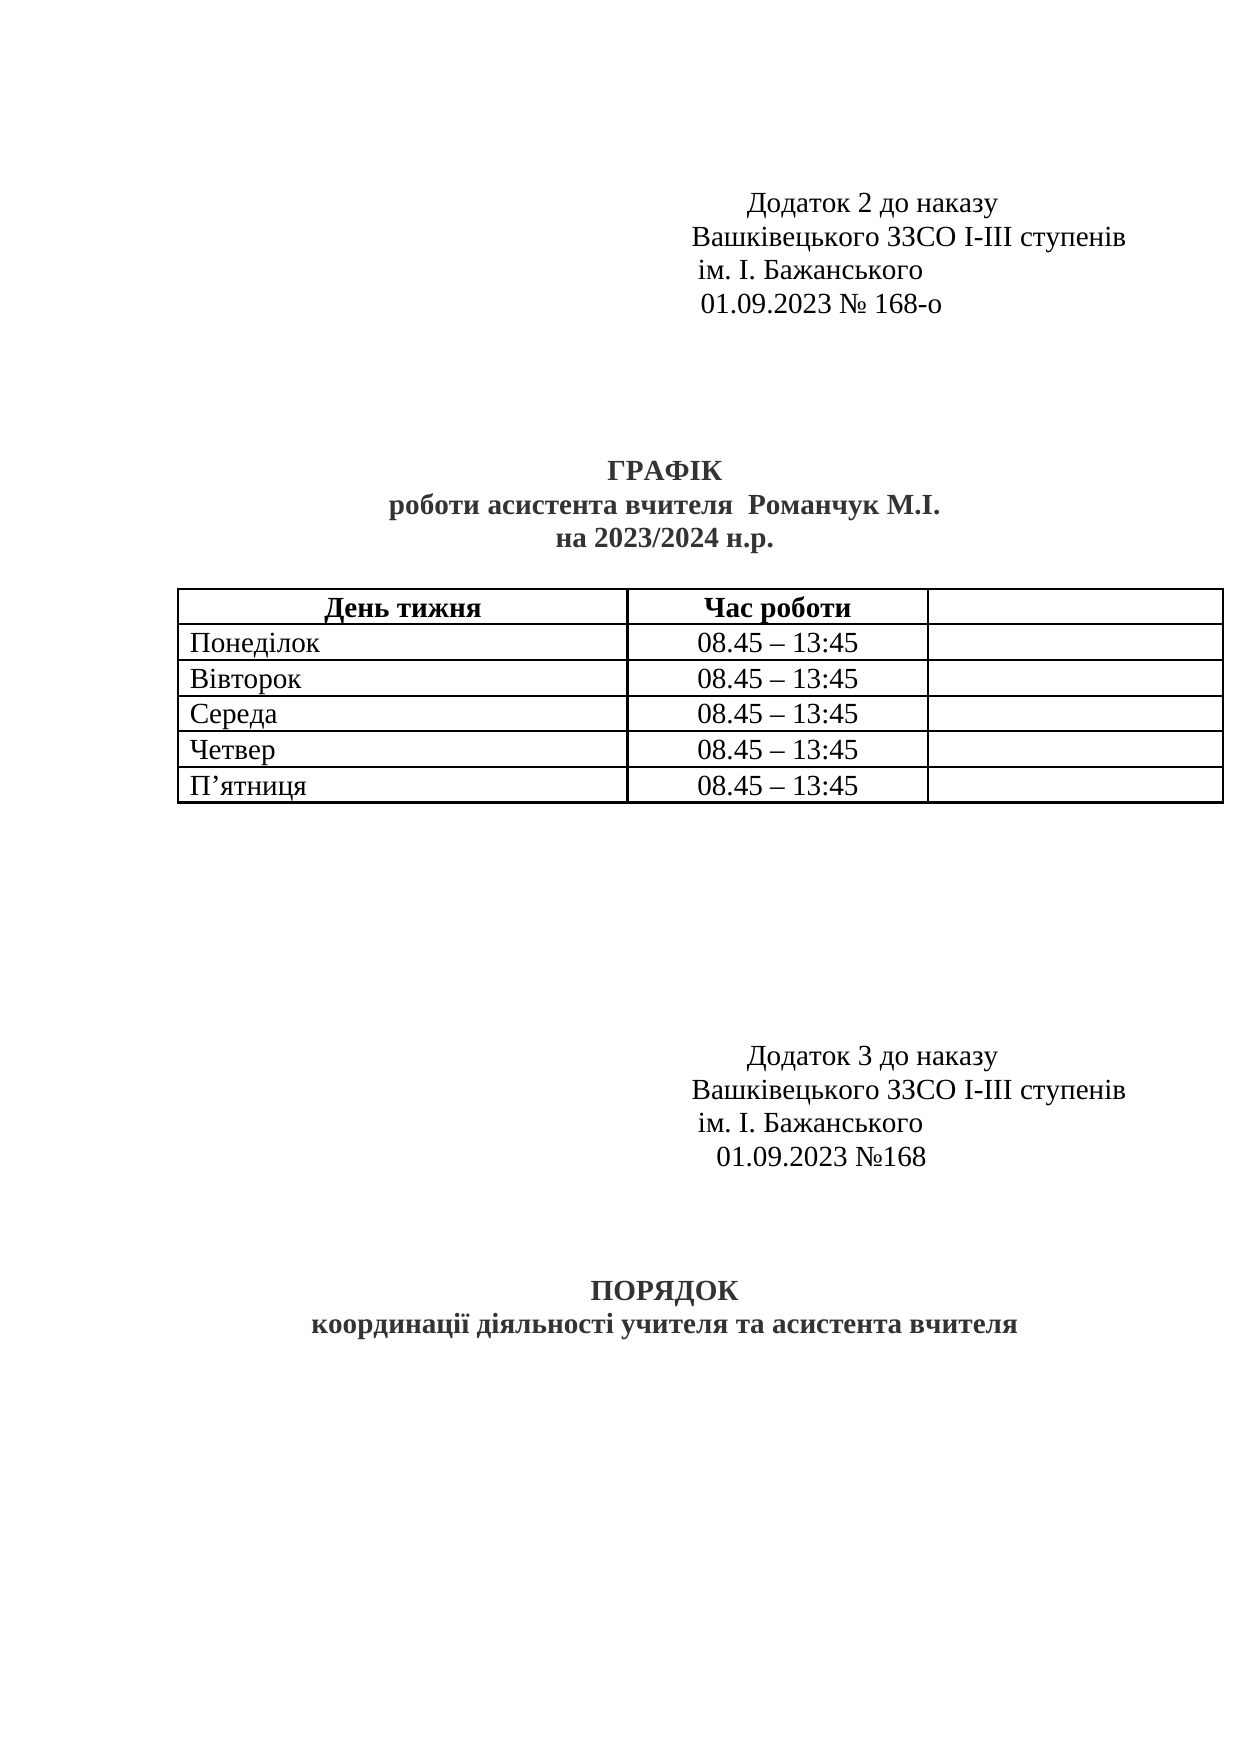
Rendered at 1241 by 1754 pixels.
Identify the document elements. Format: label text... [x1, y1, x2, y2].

table_header Час роботи [629, 590, 927, 623]
table_cell 08.45 – 13:45 [629, 732, 927, 766]
text координації діяльності учителя та асистента вчителя [177, 1307, 1152, 1340]
text ГРАФІК [177, 453, 1152, 487]
table_cell [929, 697, 1222, 730]
text Вашківецького ЗЗСО I-III ступенів [177, 1072, 1152, 1105]
table_cell [929, 661, 1222, 694]
table_cell 08.45 – 13:45 [629, 661, 927, 694]
text роботи асистента вчителя Романчук М.І. [177, 487, 1152, 521]
table_cell 08.45 – 13:45 [629, 625, 927, 659]
table_cell Понеділок [179, 625, 626, 659]
table_cell Четвер [179, 732, 626, 766]
table_header [929, 590, 1222, 623]
text 01.09.2023 № 168-о [177, 286, 1152, 319]
table_cell 08.45 – 13:45 [629, 697, 927, 730]
text 01.09.2023 №168 [177, 1139, 1152, 1172]
table_cell [929, 768, 1222, 801]
text Додаток 3 до наказу [177, 1038, 1152, 1072]
table_cell Середа [179, 697, 626, 730]
text ПОРЯДОК [177, 1273, 1152, 1307]
text Додаток 2 до наказу [177, 185, 1152, 219]
table_cell Вівторок [179, 661, 626, 694]
text ім. І. Бажанського [177, 1105, 1152, 1139]
text ім. І. Бажанського [177, 252, 1152, 286]
text на 2023/2024 н.р. [177, 521, 1152, 554]
table_header День тижня [179, 590, 626, 623]
text Вашківецького ЗЗСО I-III ступенів [177, 219, 1152, 252]
table_cell 08.45 – 13:45 [629, 768, 927, 801]
table_cell [929, 625, 1222, 659]
table_cell [929, 732, 1222, 766]
table_cell П’ятниця [179, 768, 626, 801]
